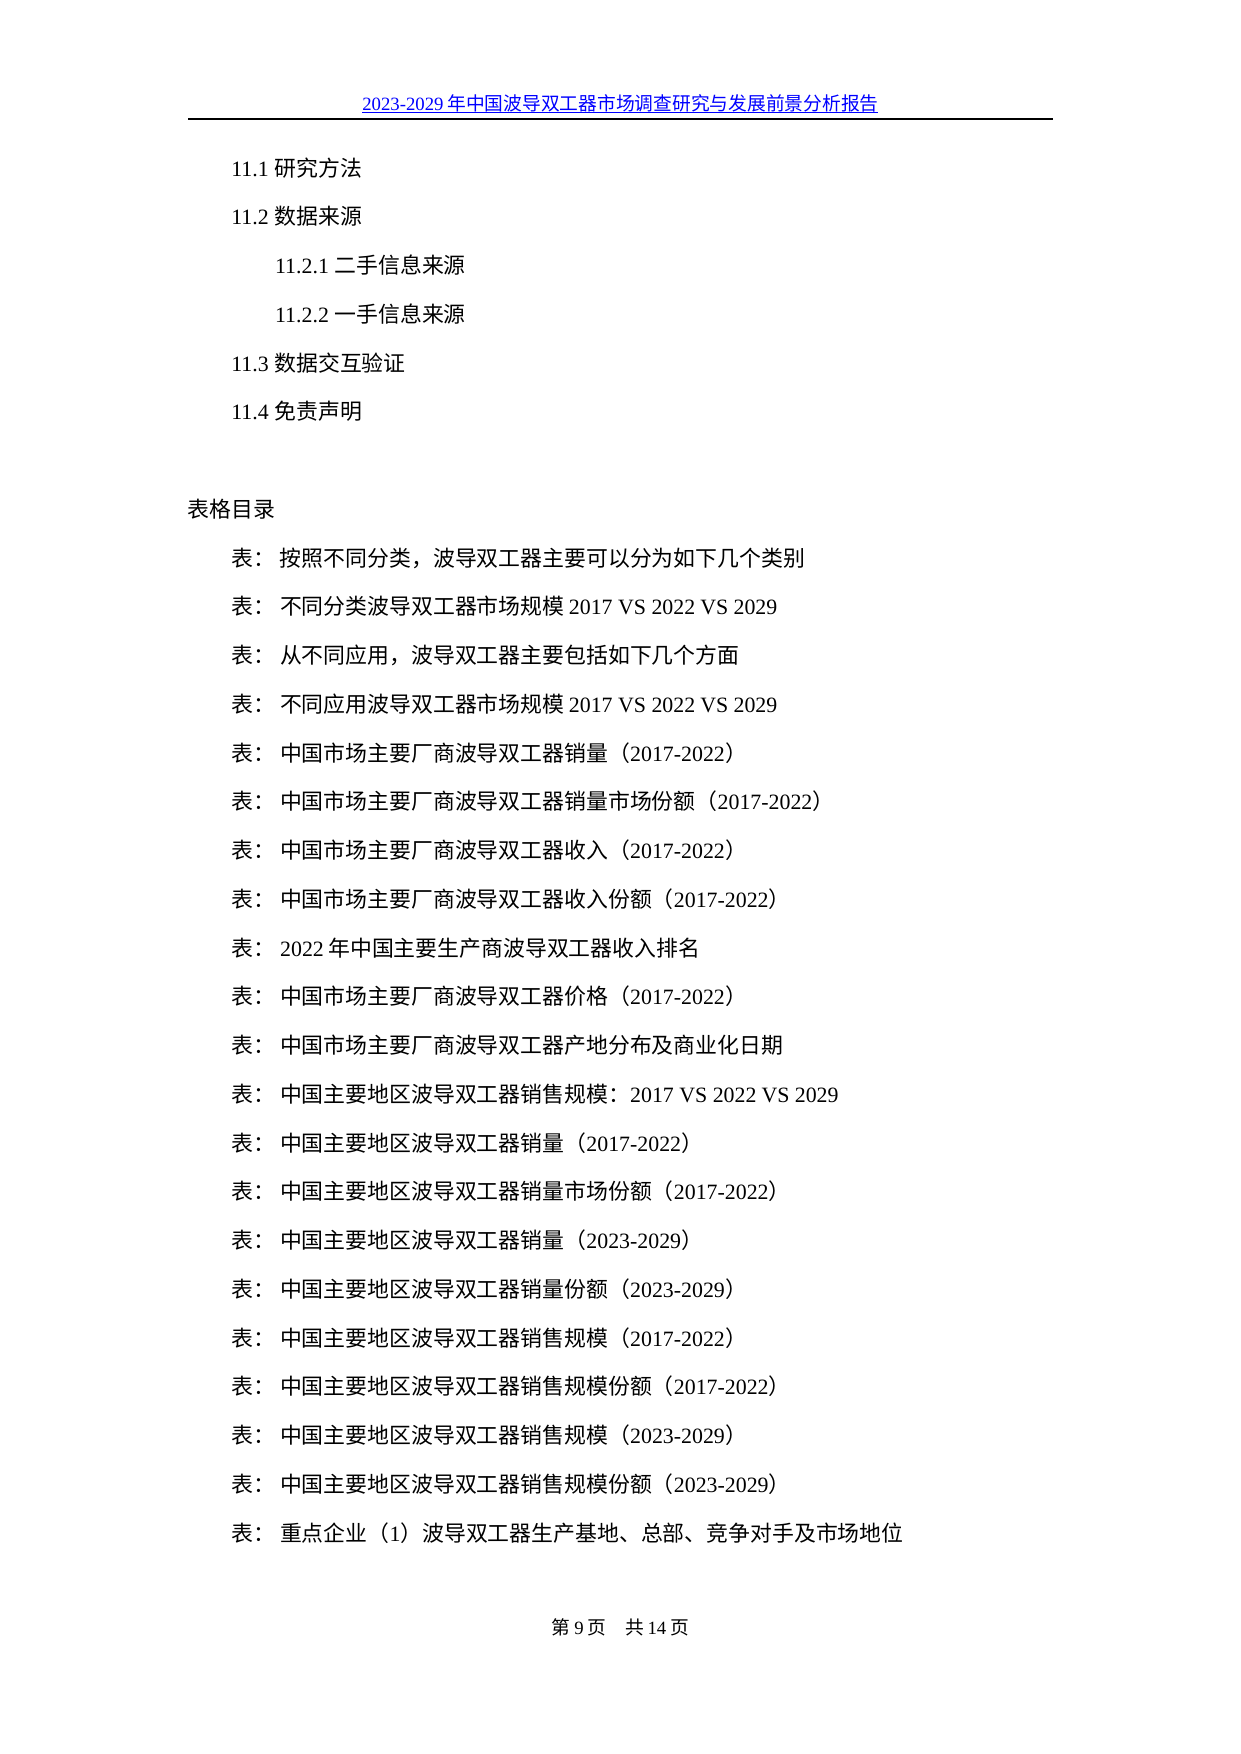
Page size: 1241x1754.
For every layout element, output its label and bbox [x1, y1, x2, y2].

text [187, 150, 1053, 1548]
